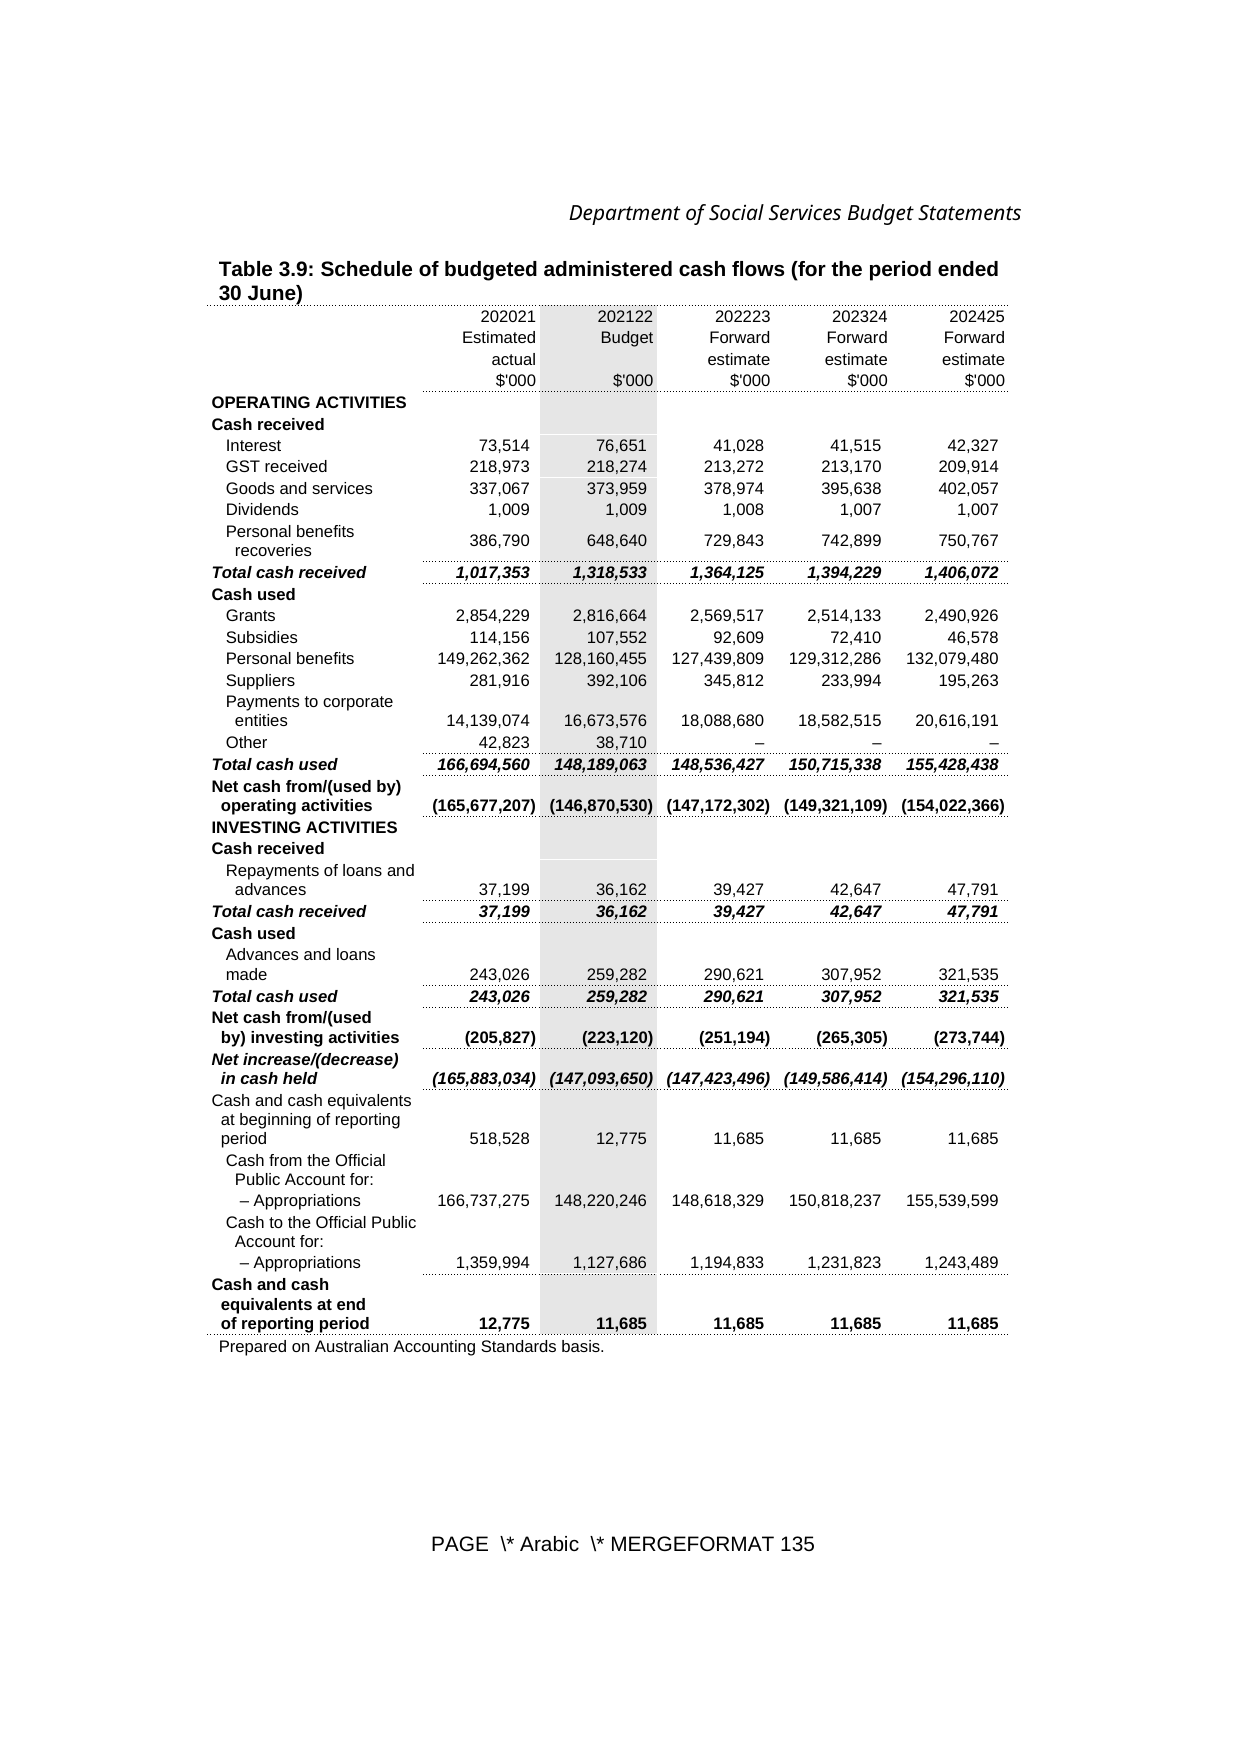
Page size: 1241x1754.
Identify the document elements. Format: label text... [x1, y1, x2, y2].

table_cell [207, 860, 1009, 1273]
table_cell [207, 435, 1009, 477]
subtitle Table 3.9: Schedule of budgeted administered cash flows (for the period ended 30 June) [218, 257, 1022, 305]
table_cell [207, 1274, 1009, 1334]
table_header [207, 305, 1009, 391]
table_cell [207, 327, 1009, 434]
text Prepared on Australian Accounting Standards basis. [218, 1336, 1022, 1356]
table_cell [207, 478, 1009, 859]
